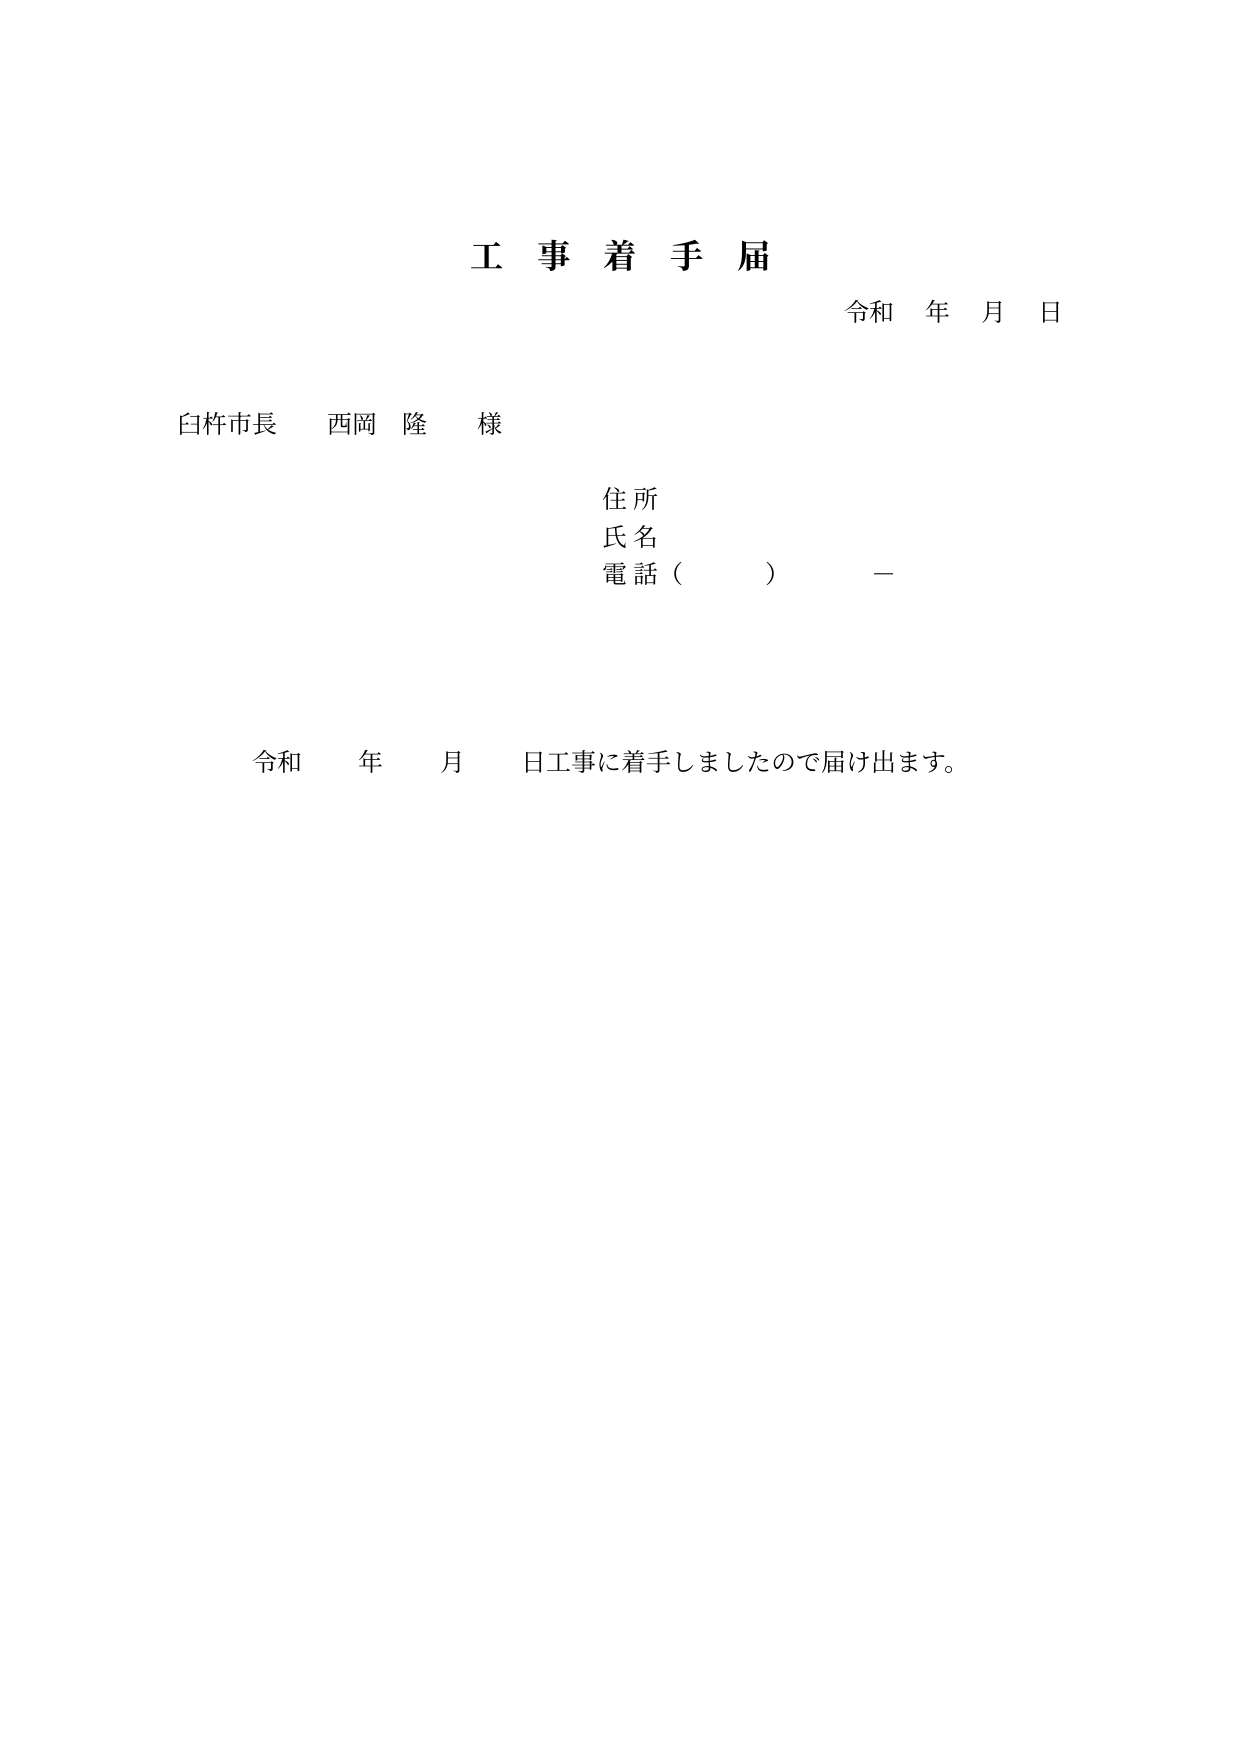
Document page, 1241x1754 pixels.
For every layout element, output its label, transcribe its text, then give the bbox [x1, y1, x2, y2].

text 住 所 [177, 479, 1063, 517]
text 氏 名 [177, 517, 1063, 554]
text 臼杵市長 西岡 隆 様 [177, 404, 1063, 442]
text 電 話（ ） － [177, 554, 1063, 592]
text 令和 年 月 日 [177, 292, 1063, 329]
text 令和 年 月 日工事に着手しましたので届け出ます。 [177, 742, 1063, 779]
text 工 事 着 手 届 [177, 217, 1063, 292]
